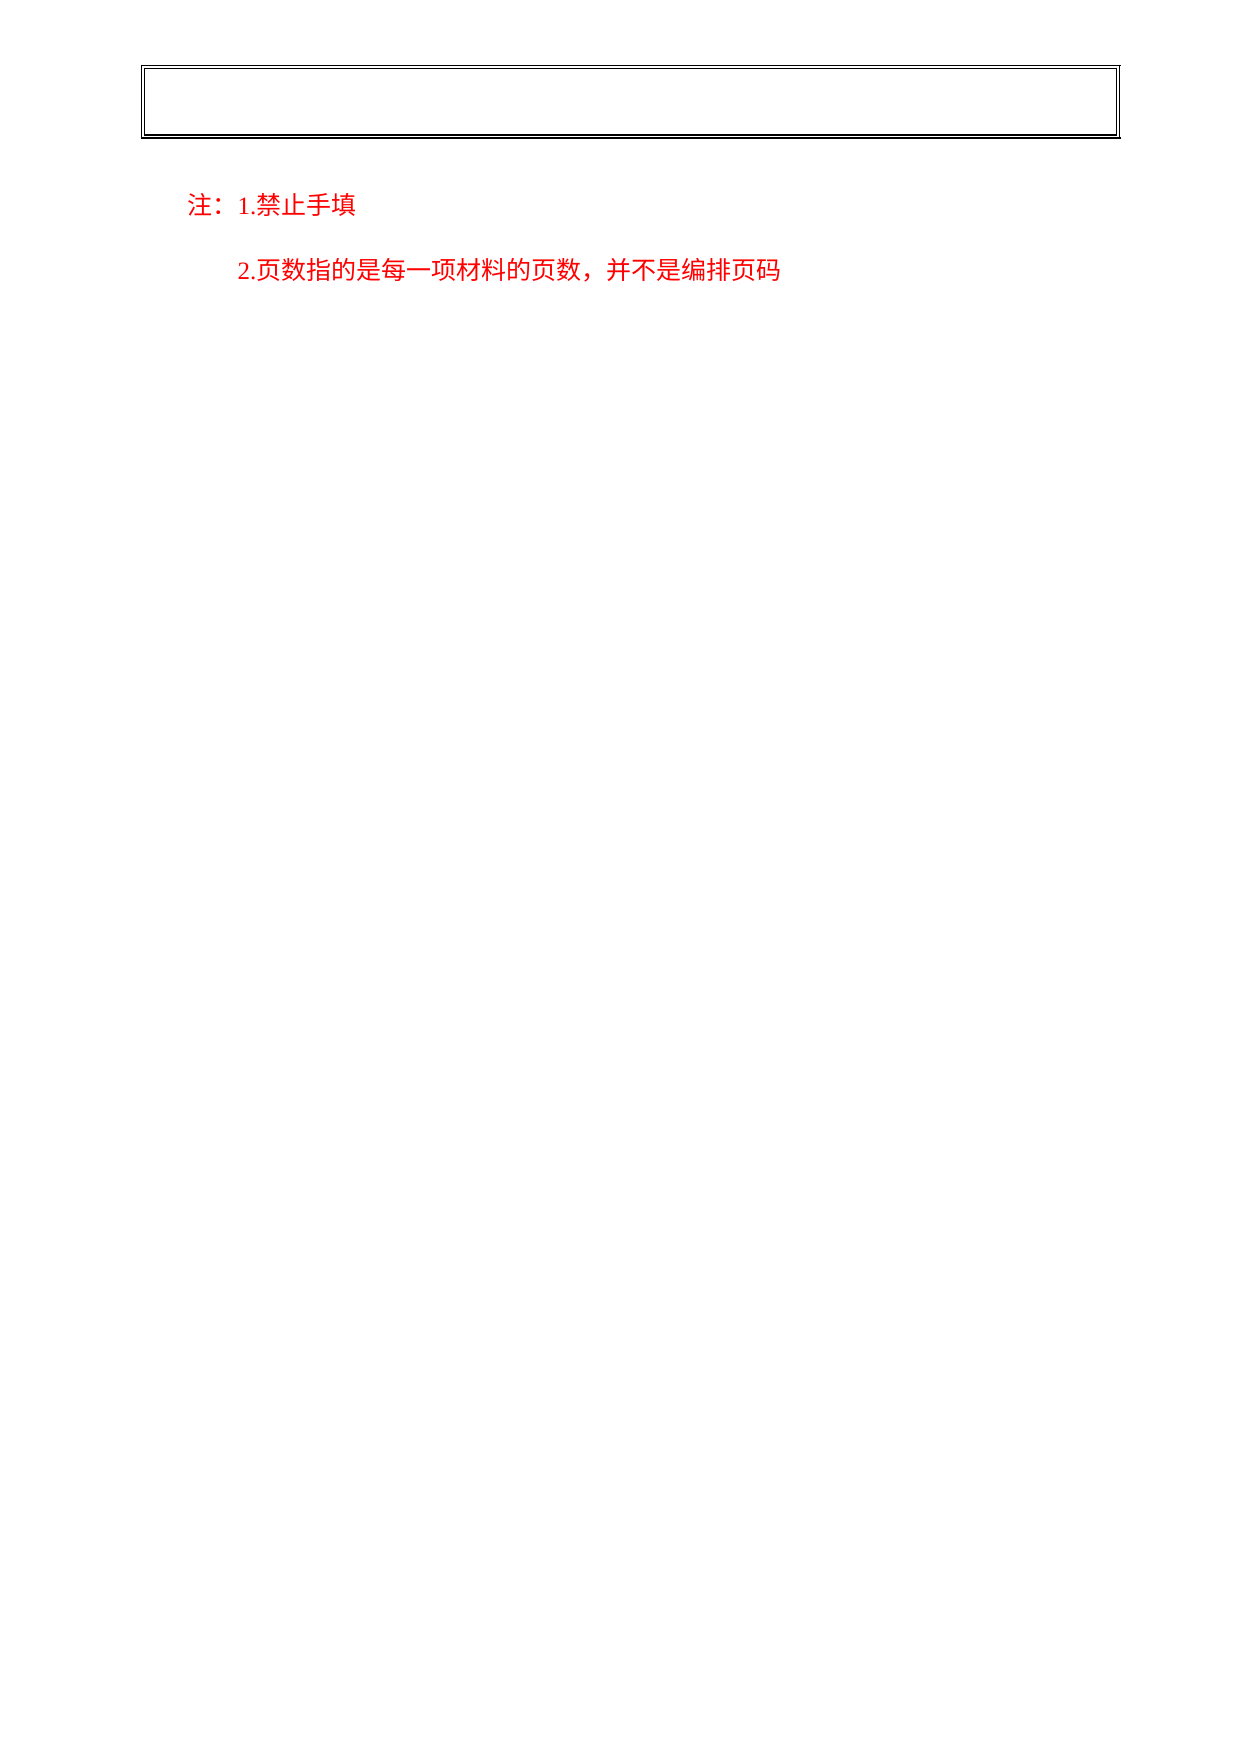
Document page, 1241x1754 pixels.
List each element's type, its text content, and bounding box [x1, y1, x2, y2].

text 2.页数指的是每一项材料的页数，并不是编排页码 [187, 236, 1053, 301]
text 注：1.禁止手填 [187, 171, 1053, 236]
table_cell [145, 69, 1116, 134]
